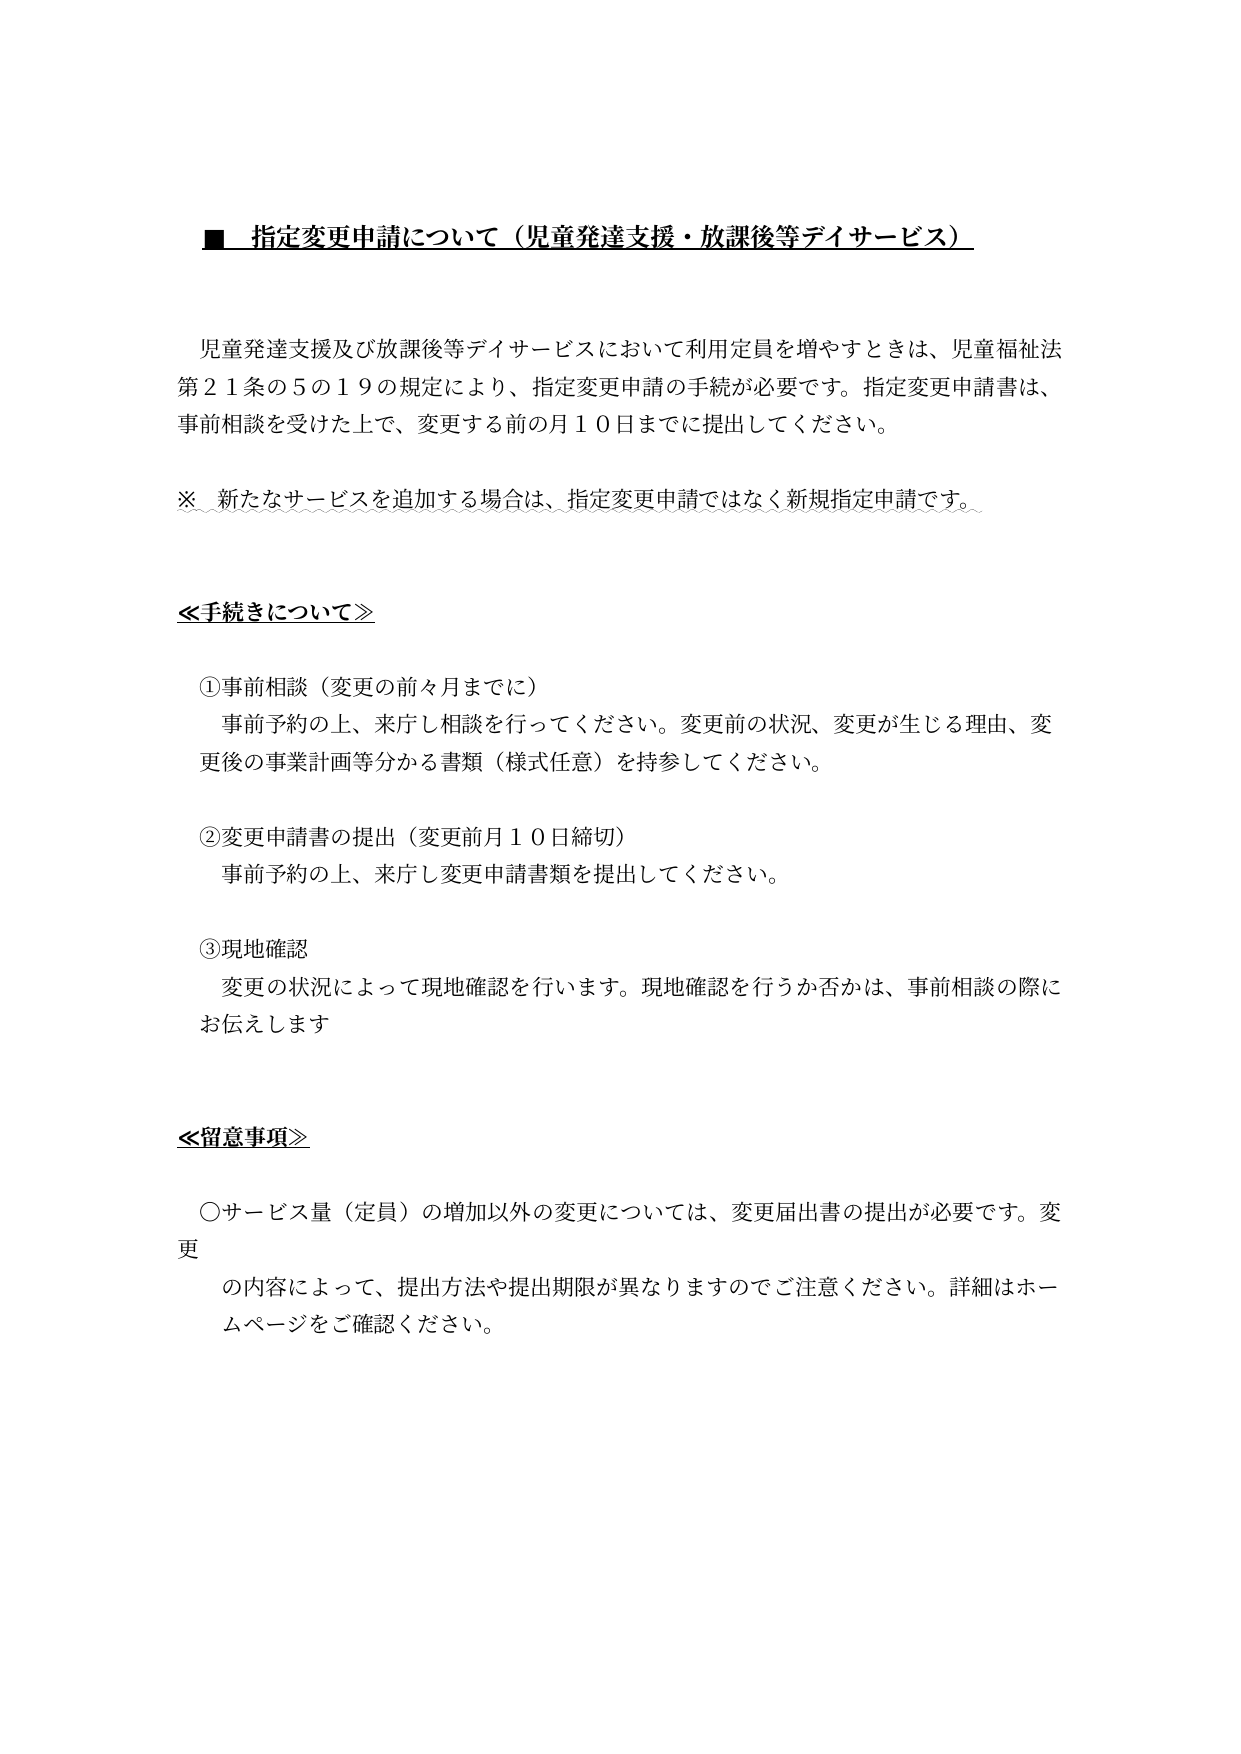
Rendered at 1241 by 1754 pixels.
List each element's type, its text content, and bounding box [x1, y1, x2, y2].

text 児童発達支援及び放課後等デイサービスにおいて利用定員を増やすときは、児童福祉法第２１条の５の１９の規定により、指定変更申請の手続が必要です。指定変更申請書は、事前相談を受けた上で、変更する前の月１０日までに提出してください。 [177, 329, 1063, 442]
text ①事前相談（変更の前々月までに） [177, 667, 1063, 704]
text の内容によって、提出方法や提出期限が異なりますのでご注意ください。詳細はホームページをご確認ください。 [177, 1267, 1063, 1342]
text ≪手続きについて≫ [177, 592, 1063, 629]
text 事前予約の上、来庁し相談を行ってください。変更前の状況、変更が生じる理由、変更後の事業計画等分かる書類（様式任意）を持参してください。 [177, 704, 1063, 779]
text ※ 新たなサービスを追加する場合は、指定変更申請ではなく新規指定申請です。 [177, 479, 1063, 517]
text ③現地確認 [177, 929, 1063, 967]
text ≪留意事項≫ [177, 1117, 1063, 1154]
text ②変更申請書の提出（変更前月１０日締切） [177, 817, 1063, 854]
text 事前予約の上、来庁し変更申請書類を提出してください。 [177, 854, 1063, 892]
text ■ 指定変更申請について（児童発達支援・放課後等デイサービス） [177, 217, 1063, 254]
text 〇サービス量（定員）の増加以外の変更については、変更届出書の提出が必要です。変更 [177, 1192, 1063, 1267]
text 変更の状況によって現地確認を行います。現地確認を行うか否かは、事前相談の際にお伝えします [177, 967, 1063, 1042]
